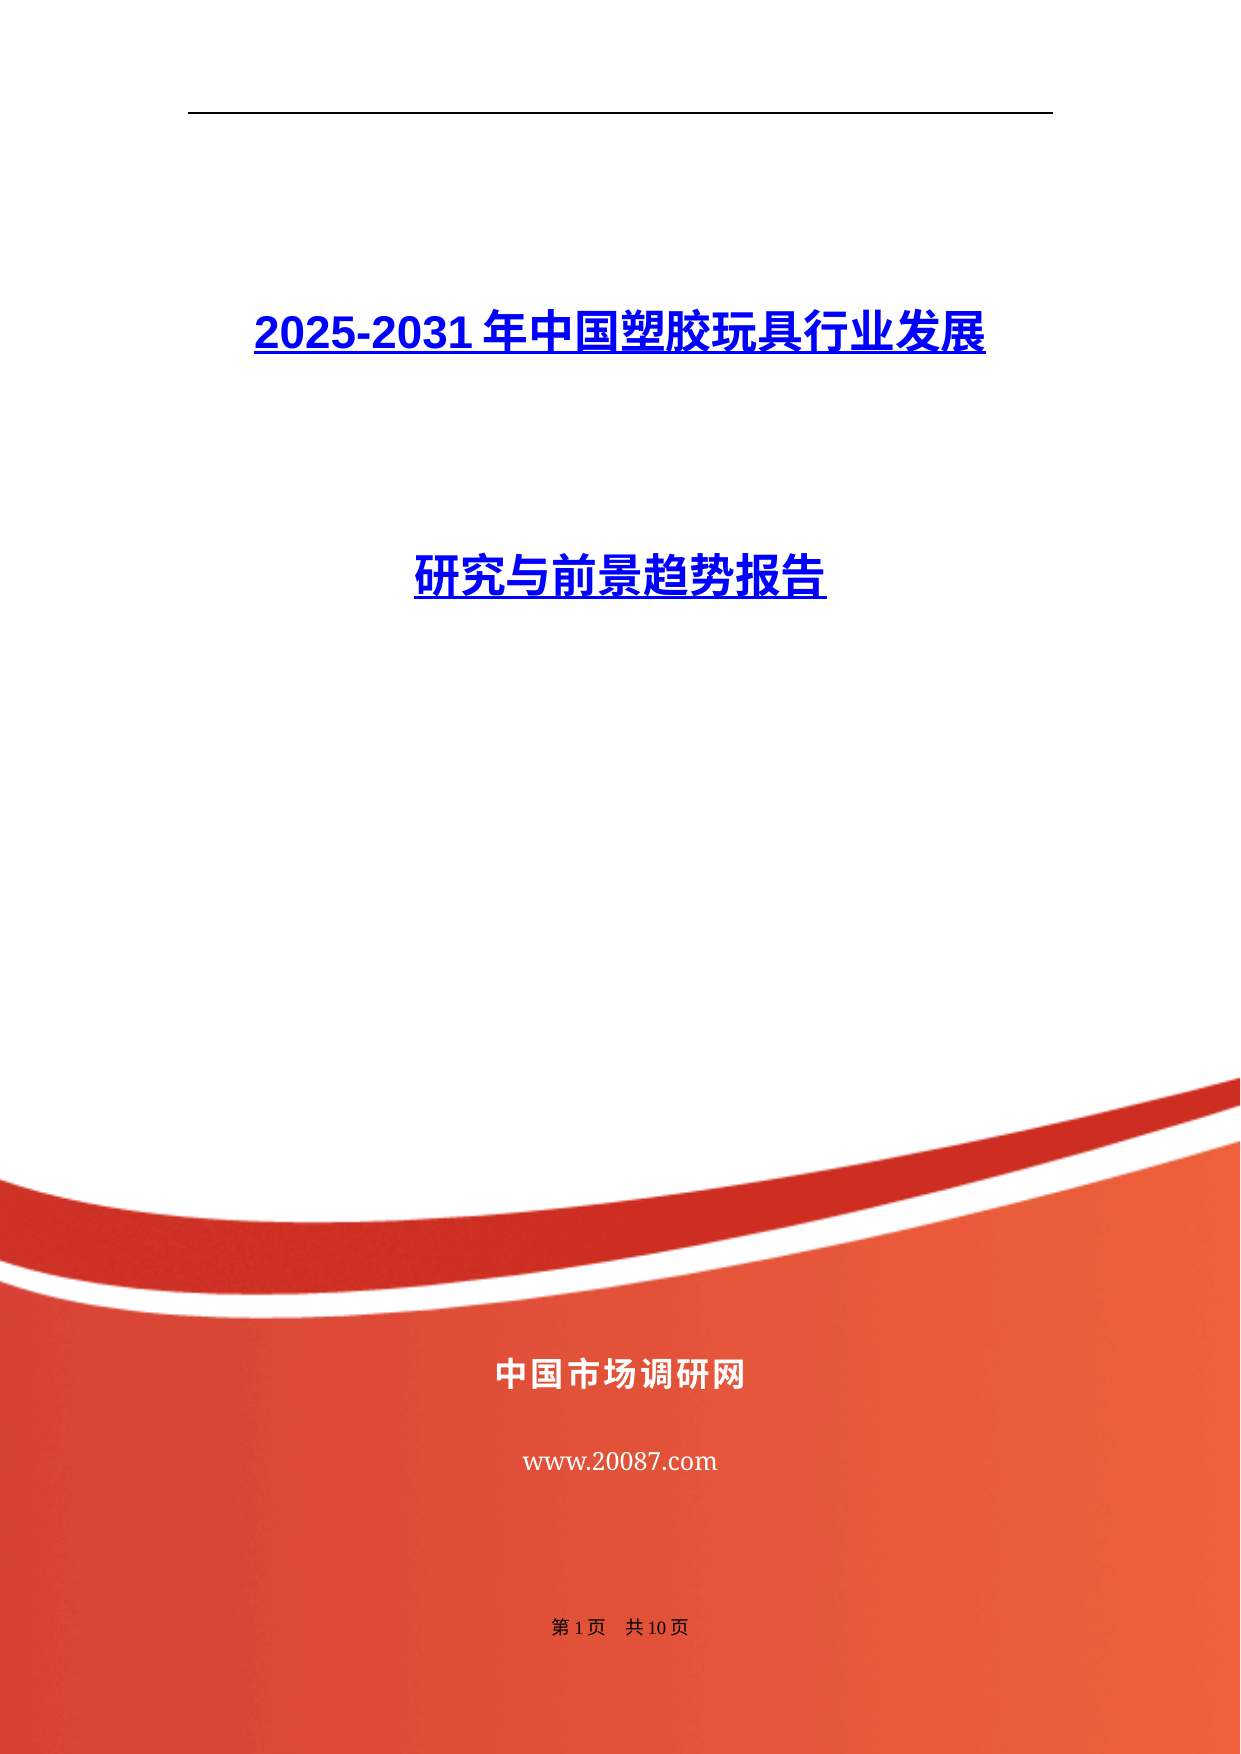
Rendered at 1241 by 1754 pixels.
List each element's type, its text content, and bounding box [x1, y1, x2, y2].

table_header 2025-2031年中国塑胶玩具行业发展研究与前景趋势报告 [188, 207, 1053, 773]
text www.20087.com [187, 1428, 1053, 1493]
picture [0, 1006, 1241, 1754]
subtitle 中国市场调研网 [187, 1339, 1053, 1404]
